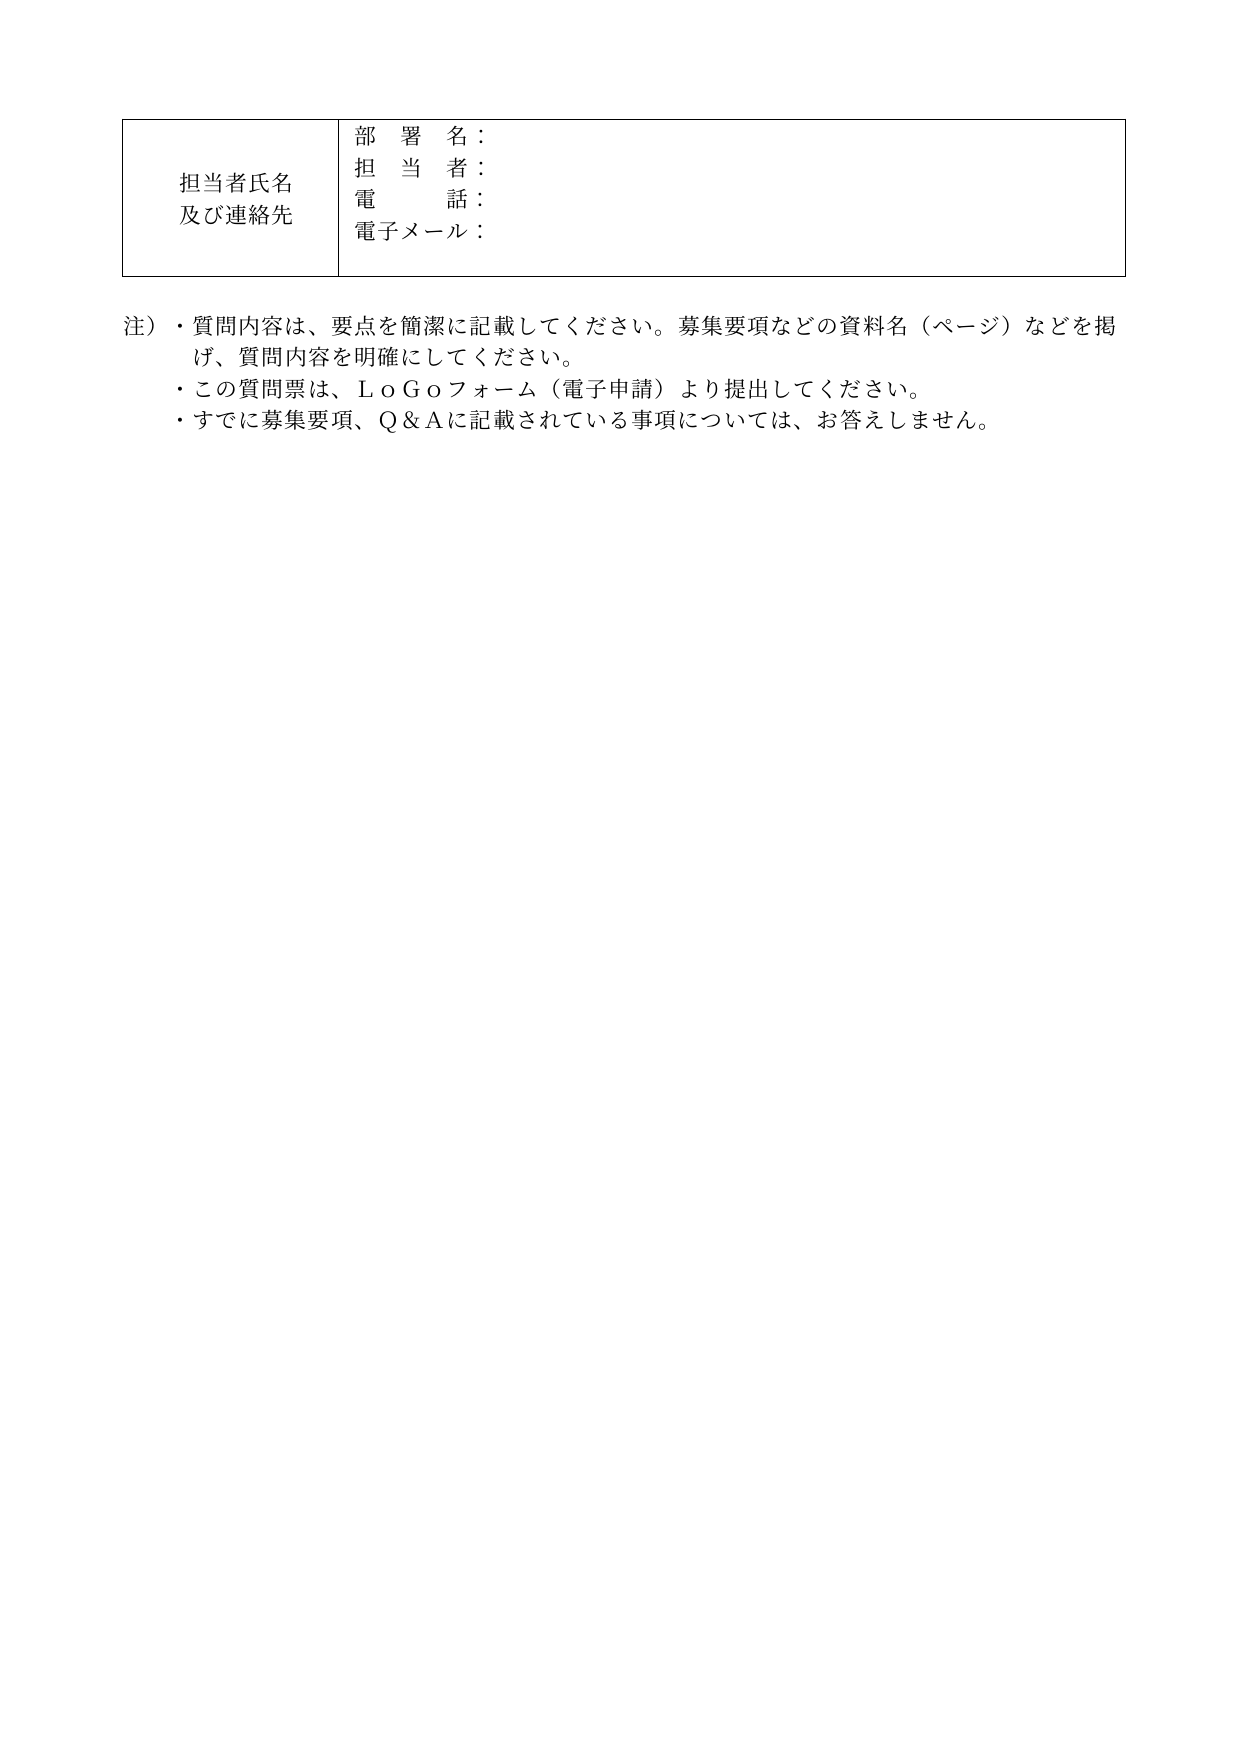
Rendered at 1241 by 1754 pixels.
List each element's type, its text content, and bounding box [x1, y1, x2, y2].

text 注）・質問内容は、要点を簡潔に記載してください。募集要項などの資料名（ページ）などを掲げ、質問内容を明確にしてください。 [123, 309, 1117, 372]
table_cell 部 署 名： 担 当 者： 電 話： 電子メール： [339, 120, 1125, 276]
text ・すでに募集要項、Ｑ＆Ａに記載されている事項については、お答えしません。 [123, 403, 1017, 435]
text ・この質問票は、ＬｏＧｏフォーム（電子申請）より提出してください。 [123, 372, 1117, 403]
table_cell 担当者氏名 及び連絡先 [123, 120, 338, 276]
